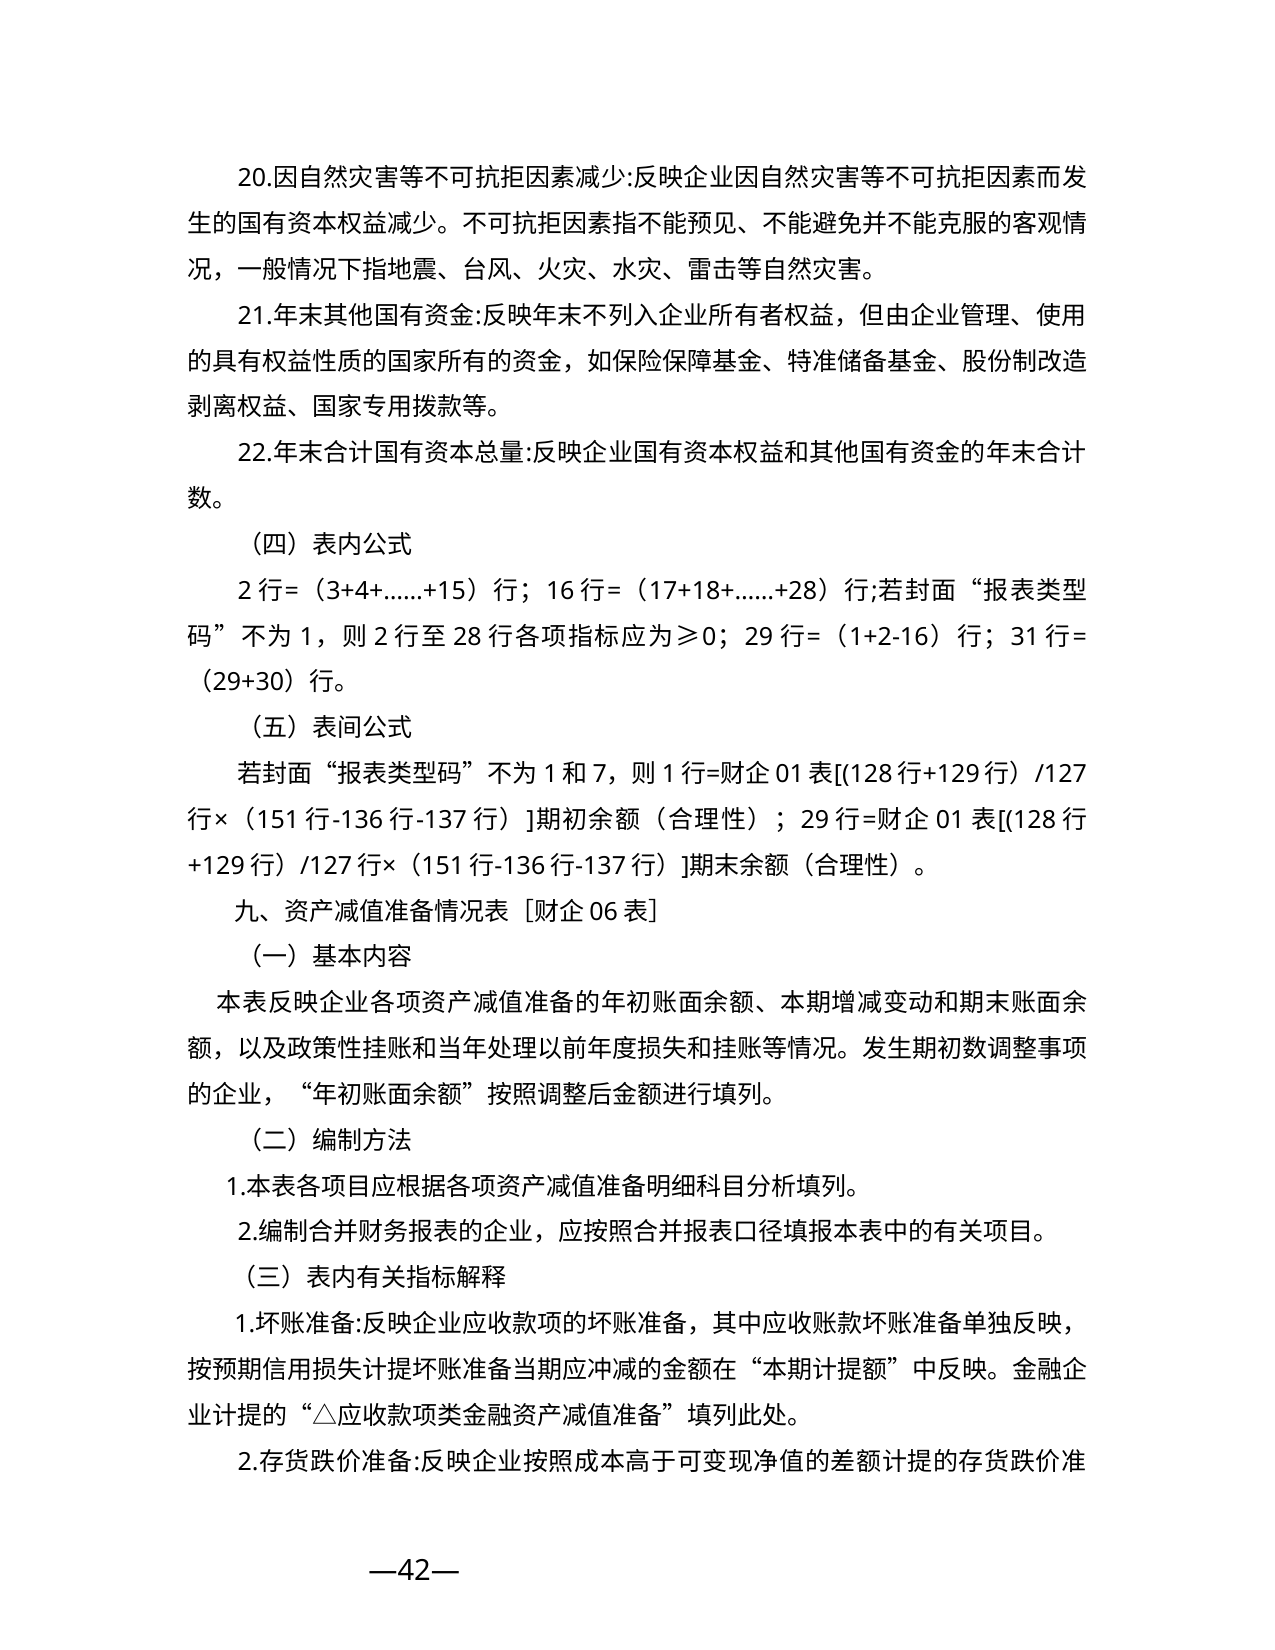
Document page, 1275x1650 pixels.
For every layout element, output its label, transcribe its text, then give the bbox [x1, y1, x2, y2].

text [187, 1433, 1087, 1479]
text 九、资产减值准备情况表［财企06表］ [187, 883, 1087, 929]
text （五）表间公式 [187, 700, 1087, 746]
text 21.年末其他国有资金:反映年末不列入企业所有者权益，但由企业管理、使用的具有权益性质的国家所有的资金，如保险保障基金、特准储备基金、股份制改造剥离权益、国家专用拨款等。 [187, 287, 1087, 425]
text 本表反映企业各项资产减值准备的年初账面余额、本期增减变动和期末账面余额，以及政策性挂账和当年处理以前年度损失和挂账等情况。发生期初数调整事项的企业，“年初账面余额”按照调整后金额进行填列。 [187, 975, 1087, 1112]
text 2.编制合并财务报表的企业，应按照合并报表口径填报本表中的有关项目。 [187, 1204, 1087, 1250]
text （四）表内公式 [187, 517, 1087, 562]
text 1.本表各项目应根据各项资产减值准备明细科目分析填列。 [187, 1158, 1087, 1204]
text （一）基本内容 [187, 929, 1087, 975]
text （二）编制方法 [187, 1112, 1087, 1158]
text 20.因自然灾害等不可抗拒因素减少:反映企业因自然灾害等不可抗拒因素而发生的国有资本权益减少。不可抗拒因素指不能预见、不能避免并不能克服的客观情况，一般情况下指地震、台风、火灾、水灾、雷击等自然灾害。 [187, 150, 1087, 287]
text 22.年末合计国有资本总量:反映企业国有资本权益和其他国有资金的年末合计数。 [187, 425, 1087, 517]
text （三）表内有关指标解释 [231, 1250, 1087, 1296]
text 2行=（3+4+……+15）行；16行=（17+18+……+28）行;若封面“报表类型码”不为1，则2行至28行各项指标应为≥0；29行=（1+2-16）行；31行=（29+30）行。 [187, 562, 1087, 700]
text 1.坏账准备:反映企业应收款项的坏账准备，其中应收账款坏账准备单独反映，按预期信用损失计提坏账准备当期应冲减的金额在“本期计提额”中反映。金融企业计提的“△应收款项类金融资产减值准备”填列此处。 [187, 1296, 1087, 1433]
text 若封面“报表类型码”不为1和7，则1行=财企01表[(128行+129行）/127行×（151行-136行-137行）]期初余额（合理性）；29行=财企01表[(128行+129行）/127行×（151行-136行-137行）]期末余额（合理性）。 [187, 746, 1087, 883]
